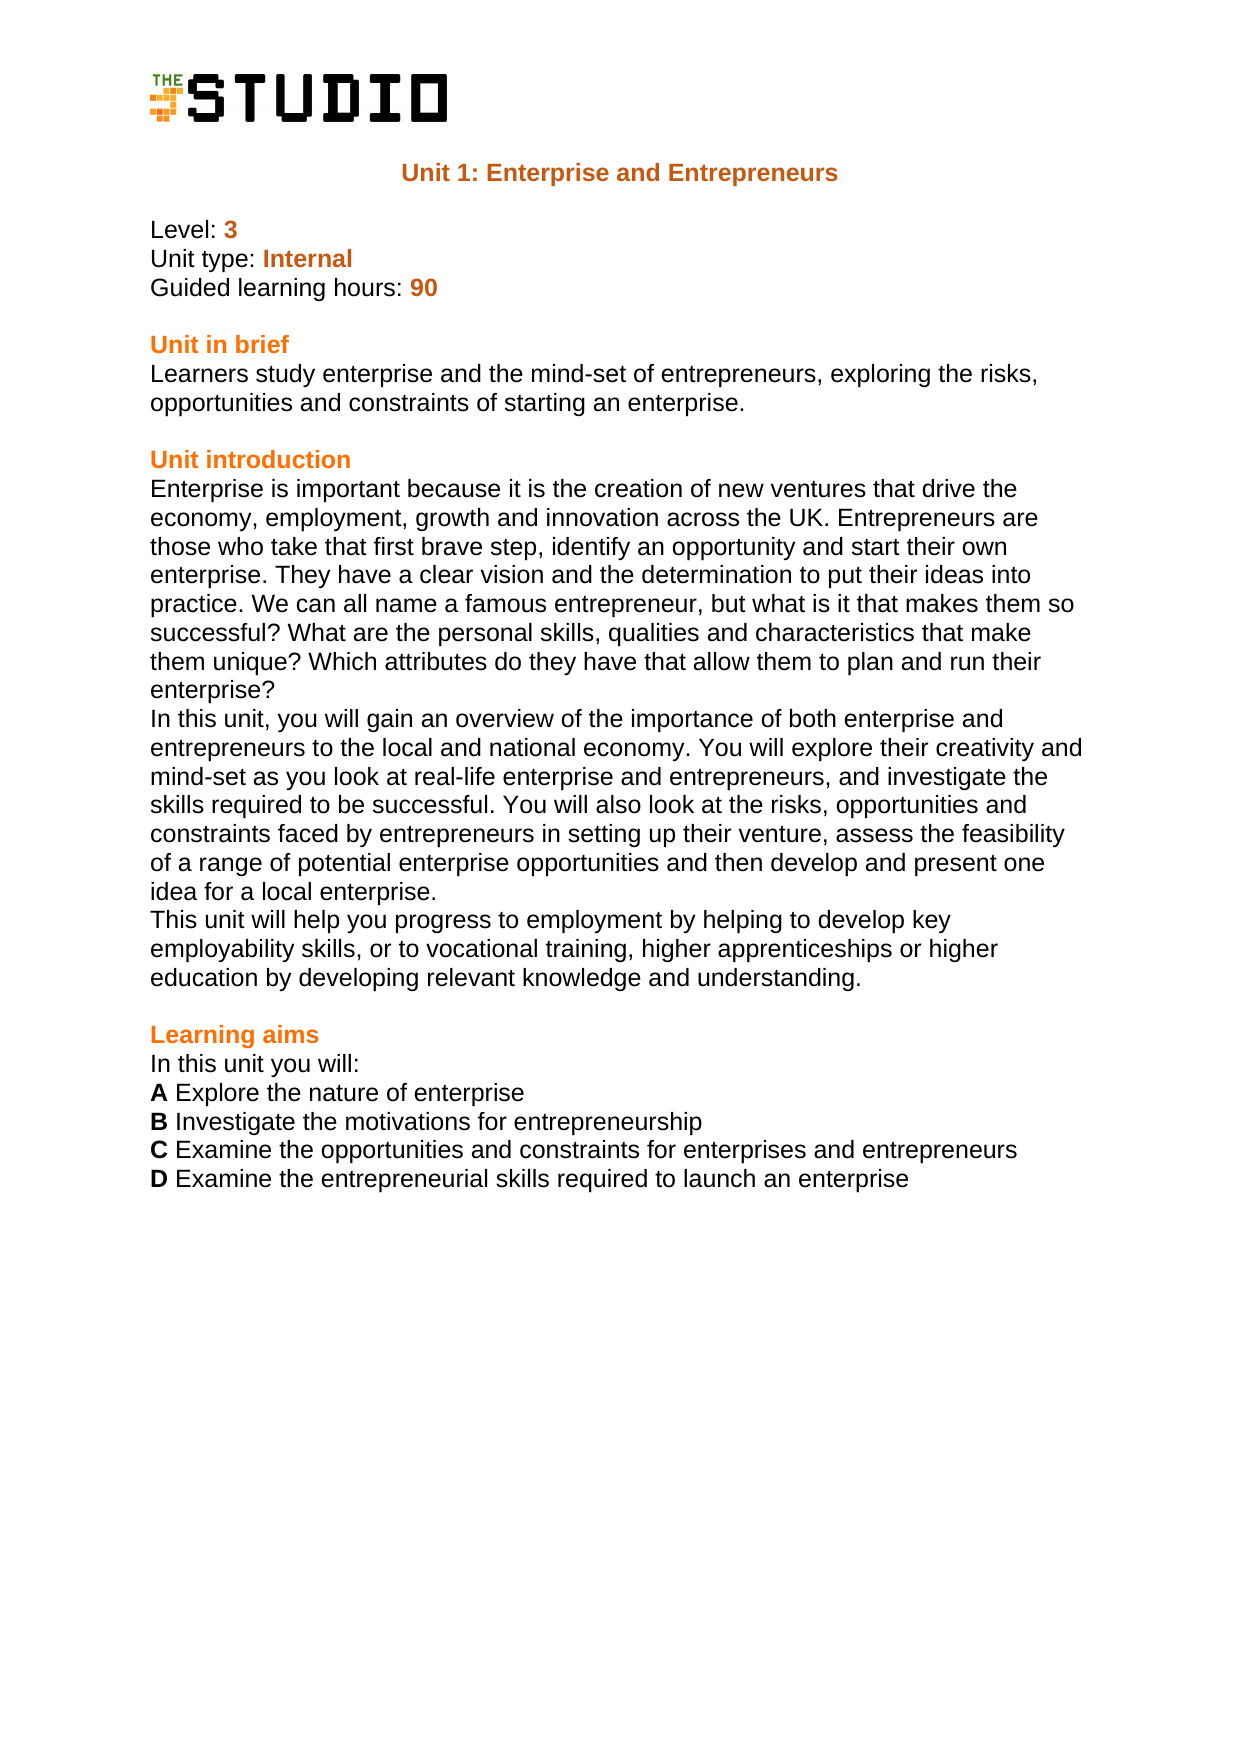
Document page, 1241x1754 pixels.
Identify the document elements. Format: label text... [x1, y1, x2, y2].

text Level: 3 [150, 215, 1090, 244]
text C Examine the opportunities and constraints for enterprises and entrepreneurs [150, 1135, 1090, 1164]
text Unit in brief [150, 330, 1090, 359]
text Unit type: Internal [150, 244, 1090, 273]
text B Investigate the motivations for entrepreneurship [150, 1107, 1090, 1135]
text Unit 1: Enterprise and Entrepreneurs [150, 158, 1090, 187]
text Learning aims [150, 1020, 1090, 1049]
text Guided learning hours: 90 [150, 273, 1090, 302]
text In this unit you will: [150, 1049, 1090, 1078]
text A Explore the nature of enterprise [150, 1078, 1090, 1107]
text In this unit, you will gain an overview of the importance of both enterprise and entrepreneurs to the local and national economy. You will explore their creativity and mind-set as you look at real-life enterprise and entrepreneurs, and investigate the skills required to be successful. You will also look at the risks, opportunities and constraints faced by entrepreneurs in setting up their venture, assess the feasibility of a range of potential enterprise opportunities and then develop and present one idea for a local enterprise. [150, 704, 1090, 905]
text This unit will help you progress to employment by helping to develop key employability skills, or to vocational training, higher apprenticeships or higher education by developing relevant knowledge and understanding. [150, 905, 1090, 992]
text D Examine the entrepreneurial skills required to launch an enterprise [150, 1164, 1090, 1193]
text Learners study enterprise and the mind-set of entrepreneurs, exploring the risks, opportunities and constraints of starting an enterprise. [150, 359, 1090, 417]
text Unit introduction [150, 445, 1090, 474]
text Enterprise is important because it is the creation of new ventures that drive the economy, employment, growth and innovation across the UK. Entrepreneurs are those who take that first brave step, identify an opportunity and start their own enterprise. They have a clear vision and the determination to put their ideas into practice. We can all name a famous entrepreneur, but what is it that makes them so successful? What are the personal skills, qualities and characteristics that make them unique? Which attributes do they have that allow them to plan and run their enterprise? [150, 474, 1090, 704]
